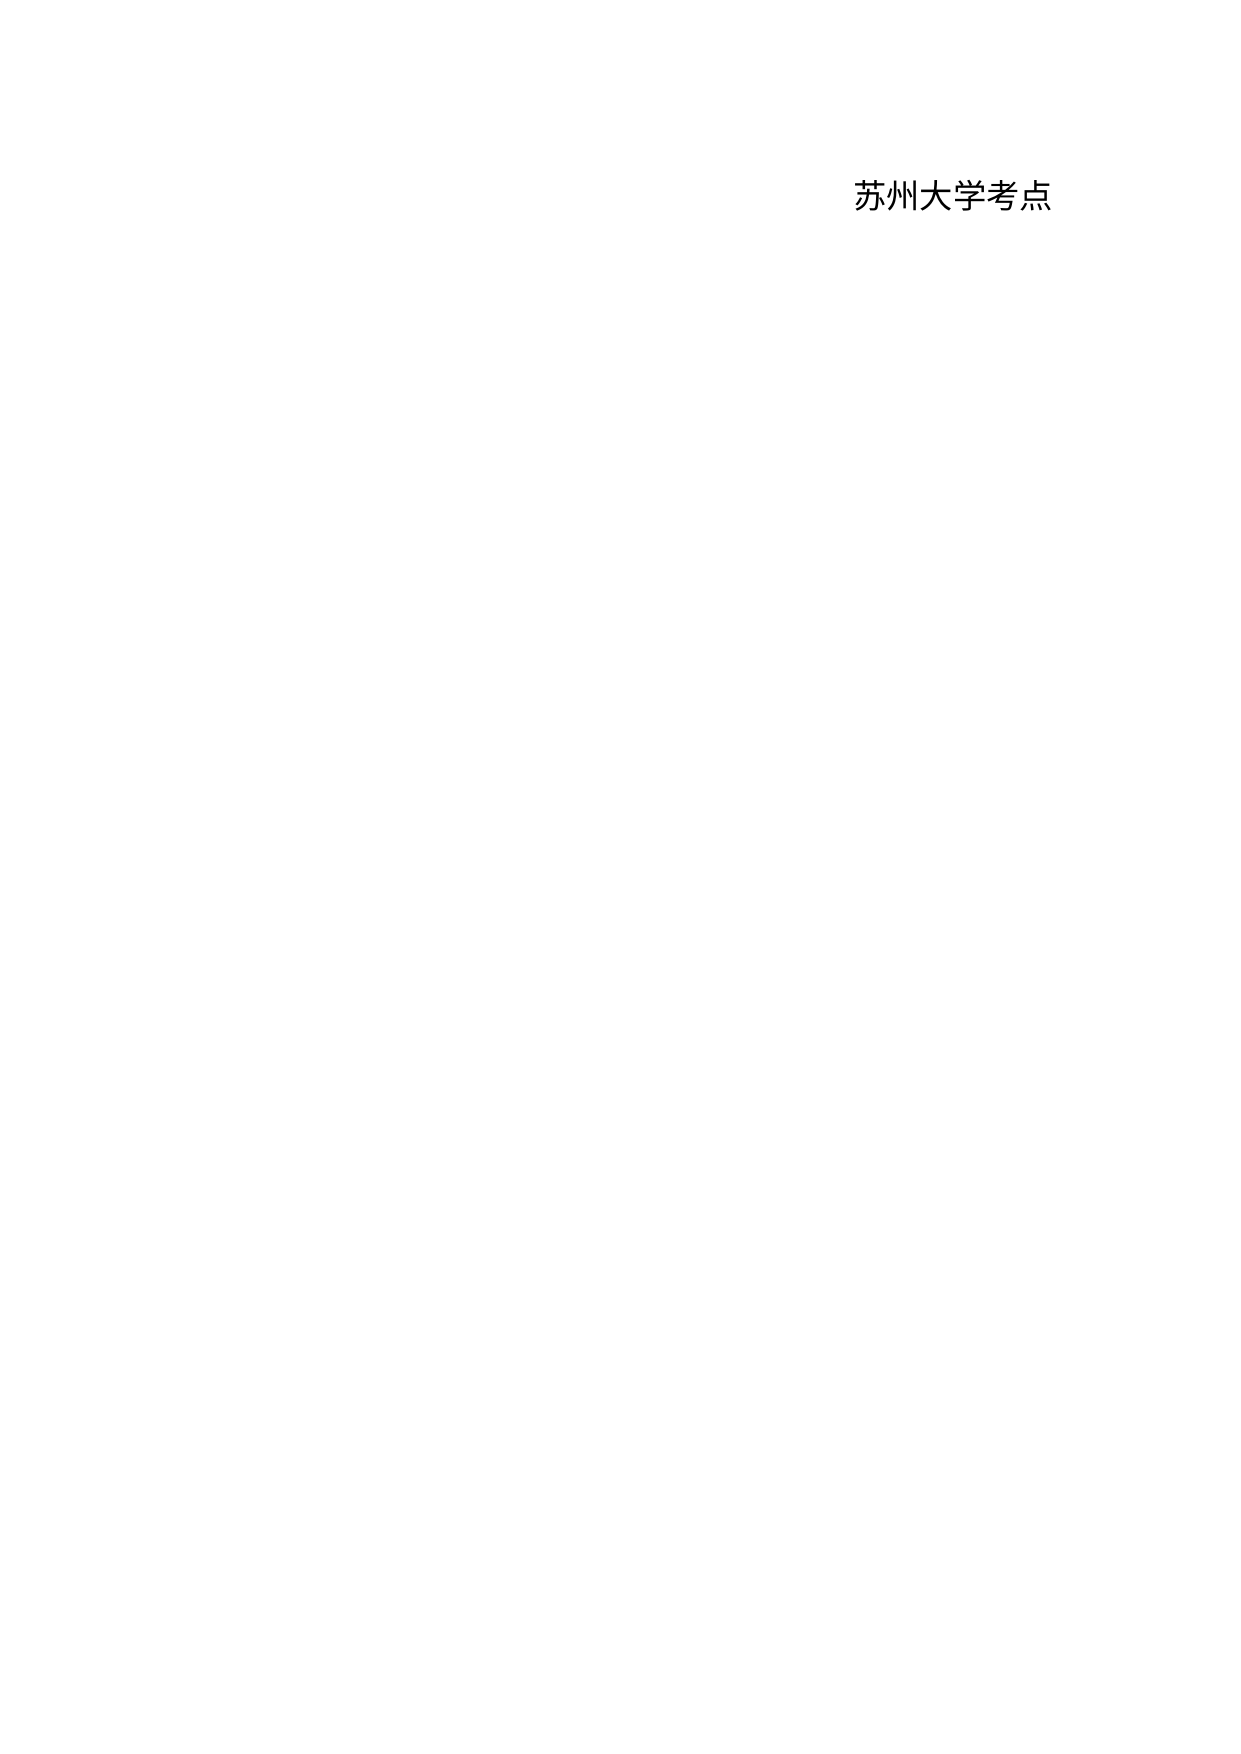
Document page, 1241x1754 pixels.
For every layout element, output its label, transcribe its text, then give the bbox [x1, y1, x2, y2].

text 苏州大学考点 [187, 162, 1053, 227]
